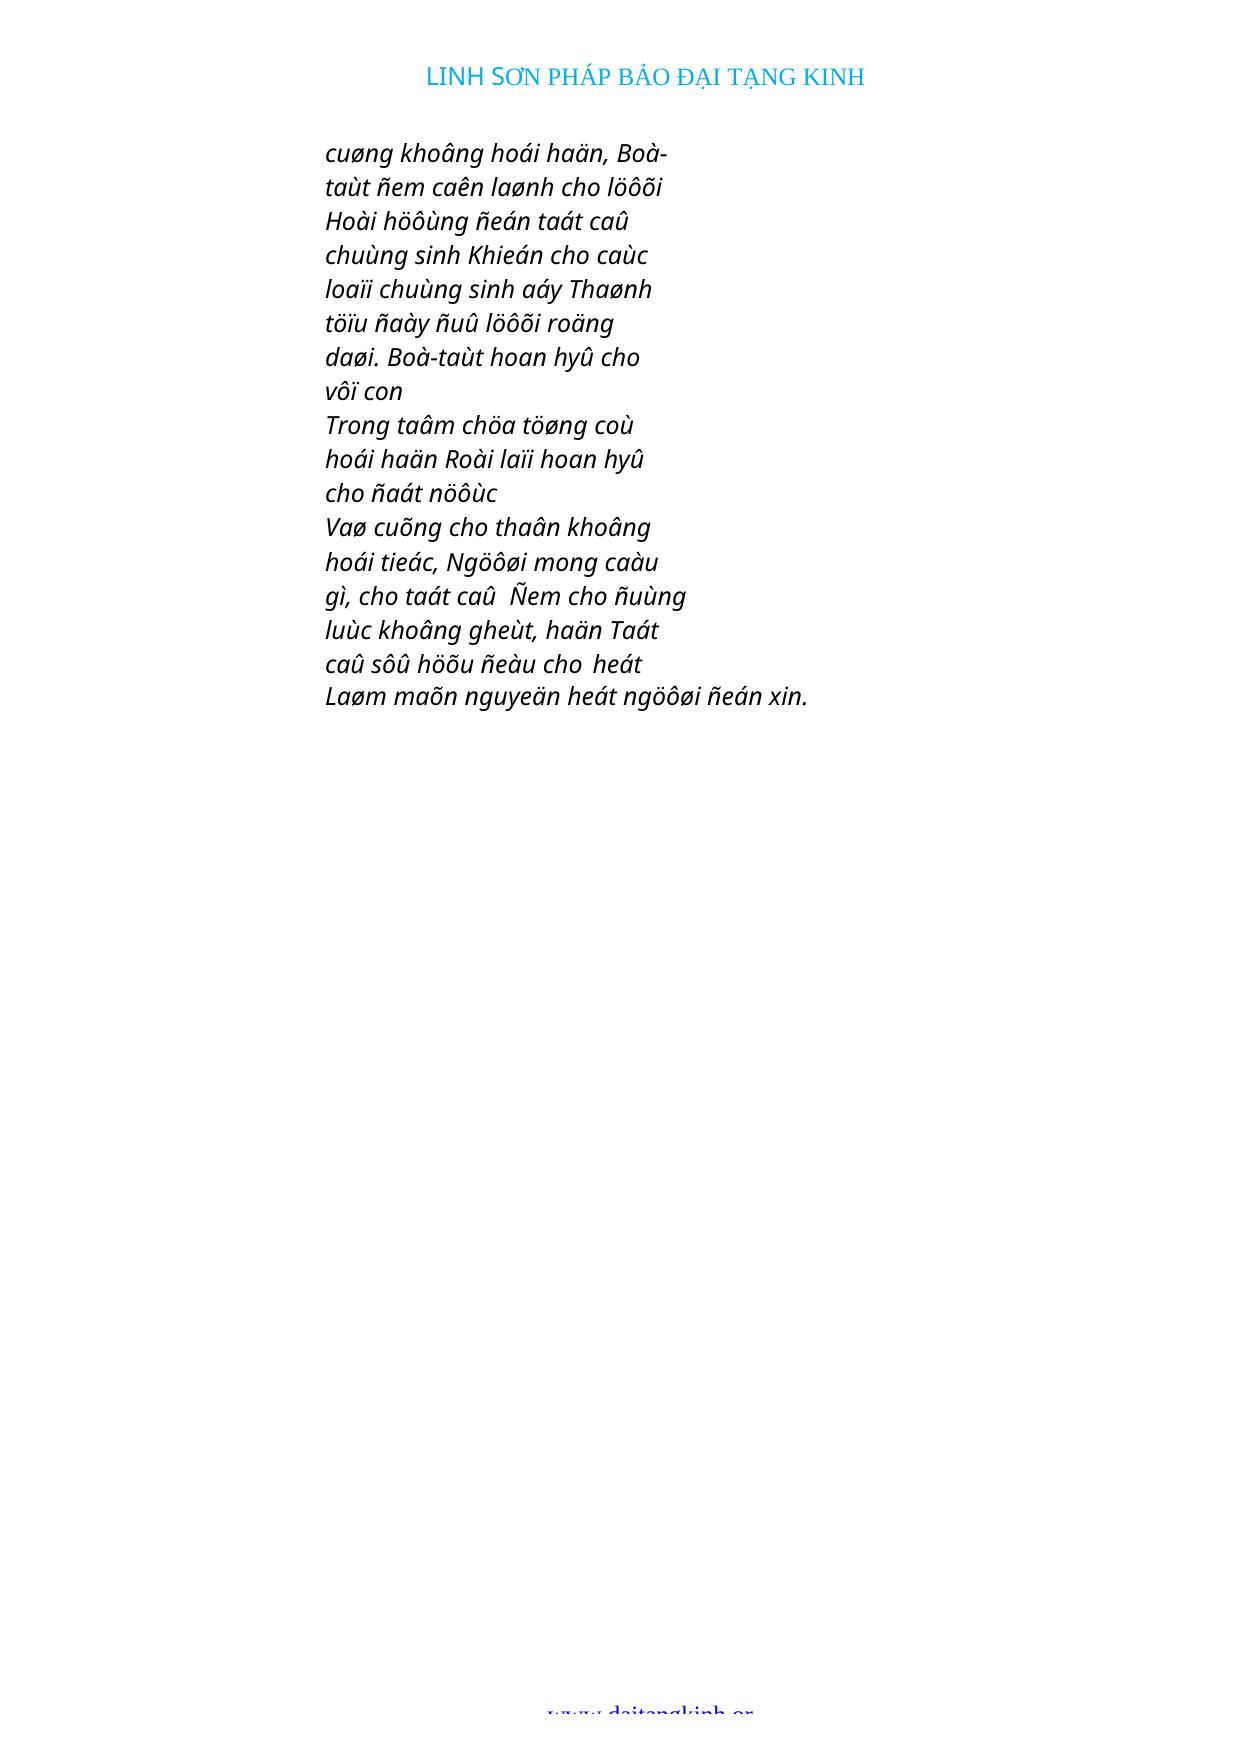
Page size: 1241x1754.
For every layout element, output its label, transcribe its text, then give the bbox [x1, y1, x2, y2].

text Vaø cuõng cho thaân khoâng hoái tieác, Ngöôøi mong caàu gì, cho taát caû Ñem cho ñuùng luùc khoâng gheùt, haän Taát caû sôû höõu ñeàu cho heát [325, 510, 689, 680]
text Hoài höôùng ñeán taát caû chuùng sinh Khieán cho caùc loaïi chuùng sinh aáy Thaønh töïu ñaày ñuû löôõi roäng daøi. Boà-taùt hoan hyû cho vôï con [325, 203, 674, 408]
text Laøm maõn nguyeän heát ngöôøi ñeán xin. [325, 680, 1105, 712]
text Trong taâm chöa töøng coù hoái haän Roài laïi hoan hyû cho ñaát nöôùc [325, 408, 668, 510]
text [325, 135, 682, 203]
